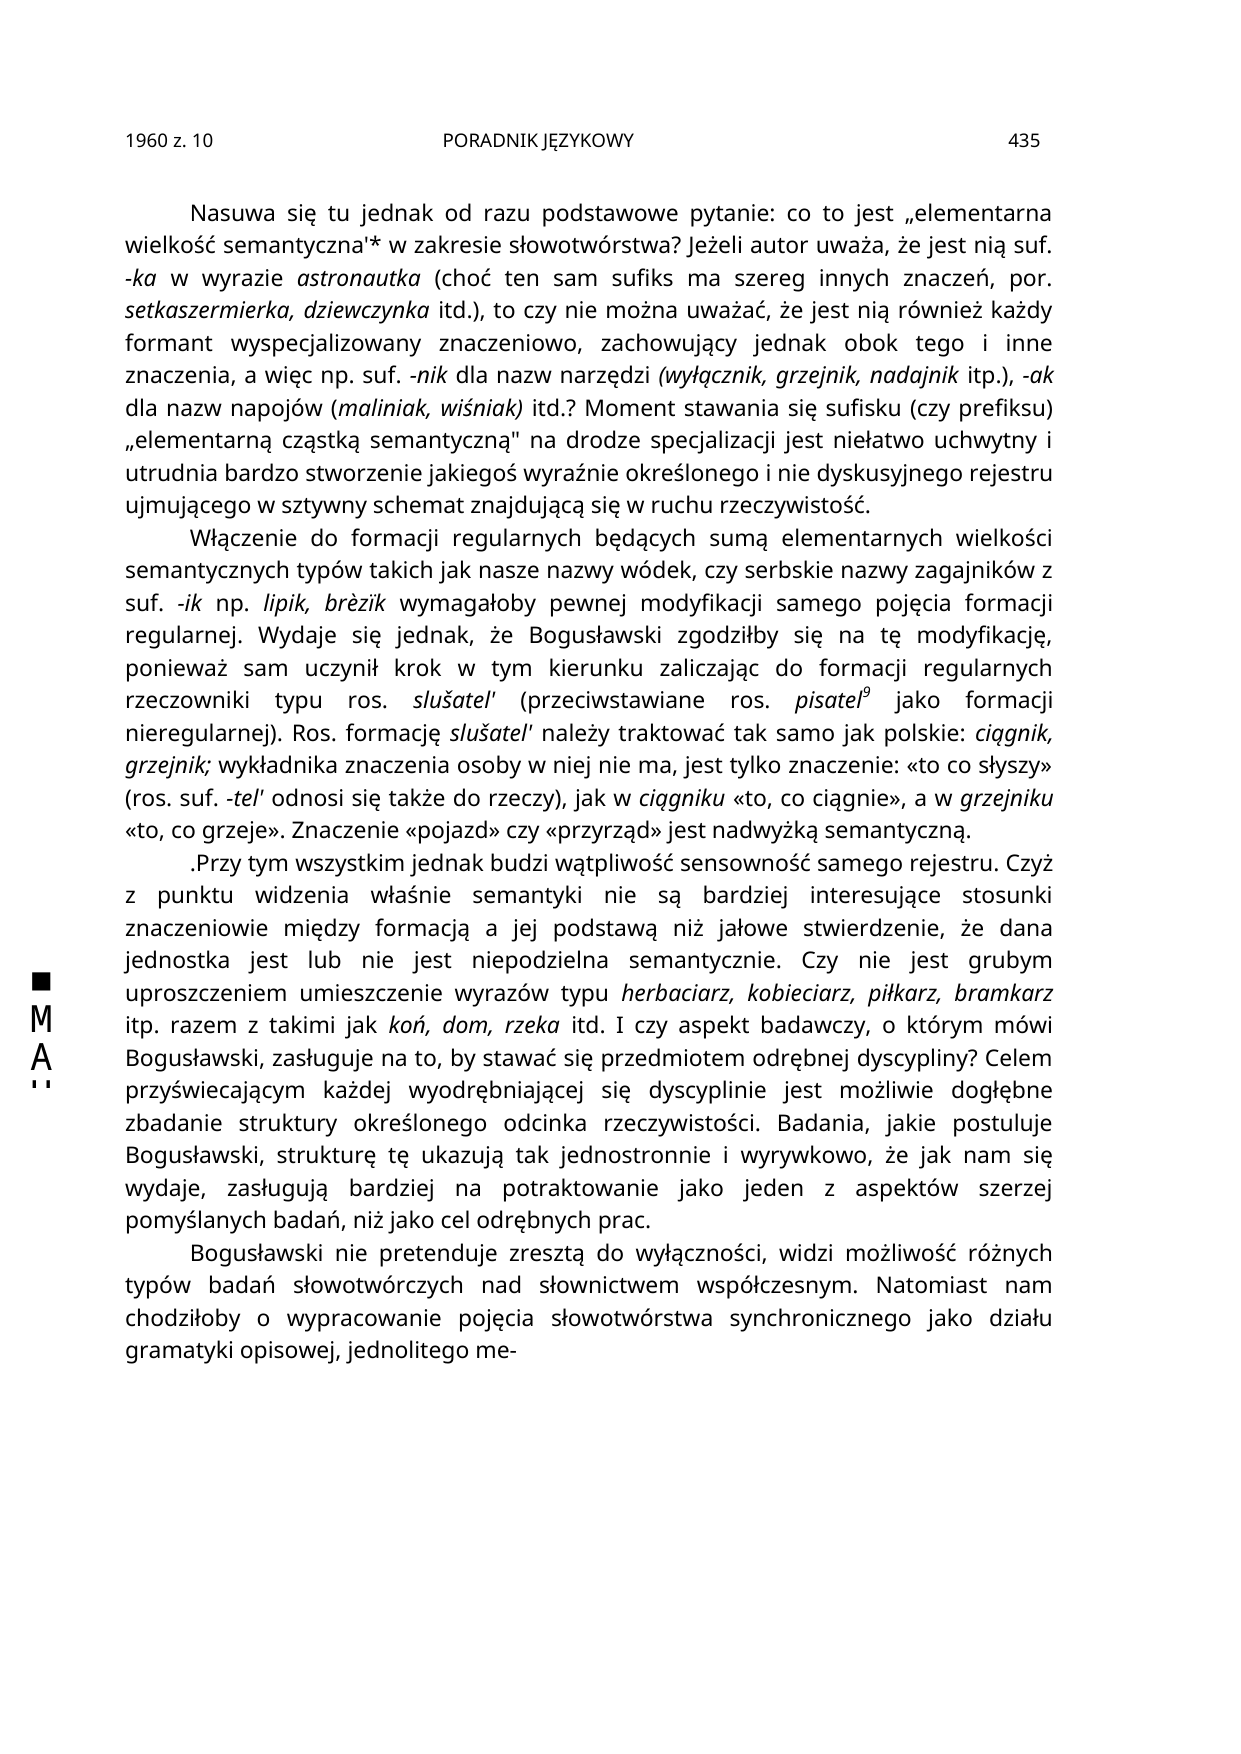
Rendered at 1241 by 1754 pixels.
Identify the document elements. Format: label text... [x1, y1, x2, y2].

text ■МАНИЙ [30, 965, 67, 1088]
text 1960 z. 10 PORADNIK JĘZYKOWY 435 [125, 132, 1040, 151]
text .Przy tym wszystkim jednak budzi wątpliwość sensowność samego rejestru. Czyż z punktu widzenia właśnie semantyki nie są bardziej interesujące stosunki znaczeniowie między formacją a jej podstawą niż jałowe stwierdzenie, że dana jednostka jest lub nie jest niepodzielna semantycznie. Czy nie jest grubym uproszczeniem umieszczenie wyrazów typu herbaciarz, kobieciarz, piłkarz, bramkarz itp. razem z takimi jak koń, dom, rzeka itd. I czy aspekt badawczy, o którym mówi Bogusławski, zasługuje na to, by stawać się przedmiotem odrębnej dyscypliny? Celem przyświecającym każdej wyodrębniającej się dyscyplinie jest możliwie dogłębne zbadanie struktury określonego odcinka rzeczywistości. Badania, jakie postuluje Bogusławski, strukturę tę ukazują tak jednostronnie i wyrywkowo, że jak nam się wydaje, zasługują bardziej na potraktowanie jako jeden z aspektów szerzej pomyślanych badań, niż jako cel odrębnych prac. [125, 846, 1054, 1236]
text Bogusławski nie pretenduje zresztą do wyłączności, widzi możliwość różnych typów badań słowotwórczych nad słownictwem współczesnym. Natomiast nam chodziłoby o wypracowanie pojęcia słowotwórstwa synchronicznego jako działu gramatyki opisowej, jednolitego me- [125, 1236, 1054, 1366]
text Nasuwa się tu jednak od razu podstawowe pytanie: co to jest „elementarna wielkość semantyczna'* w zakresie słowotwórstwa? Jeżeli autor uważa, że jest nią suf. -ka w wyrazie astronautka (choć ten sam sufiks ma szereg innych znaczeń, por. setkaszermierka, dziewczynka itd.), to czy nie można uważać, że jest nią również każdy formant wyspecjalizowany znaczeniowo, zachowujący jednak obok tego i inne znaczenia, a więc np. suf. -nik dla nazw narzędzi (wyłącznik, grzejnik, nadajnik itp.), -ak dla nazw napojów (maliniak, wiśniak) itd.? Moment stawania się sufisku (czy prefiksu) „elementarną cząstką semantyczną" na drodze specjalizacji jest niełatwo uchwytny i utrudnia bardzo stworzenie jakiegoś wyraźnie określonego i nie dyskusyjnego rejestru ujmującego w sztywny schemat znajdującą się w ruchu rzeczywistość. [125, 196, 1054, 521]
text Włączenie do formacji regularnych będących sumą elementarnych wielkości semantycznych typów takich jak nasze nazwy wódek, czy serbskie nazwy zagajników z suf. -ik np. lipik, brèzïk wymagałoby pewnej modyfikacji samego pojęcia formacji regularnej. Wydaje się jednak, że Bogusławski zgodziłby się na tę modyfikację, ponieważ sam uczynił krok w tym kierunku zaliczając do formacji regularnych rzeczowniki typu ros. slušatel' (przeciwstawiane ros. pisatel9 jako formacji nieregularnej). Ros. formację slušatel' należy traktować tak samo jak polskie: ciągnik, grzejnik; wykładnika znaczenia osoby w niej nie ma, jest tylko znaczenie: «to co słyszy» (ros. suf. -tel' odnosi się także do rzeczy), jak w ciągniku «to, co ciągnie», a w grzejniku «to, co grzeje». Znaczenie «pojazd» czy «przyrząd» jest nadwyżką semantyczną. [125, 521, 1054, 846]
